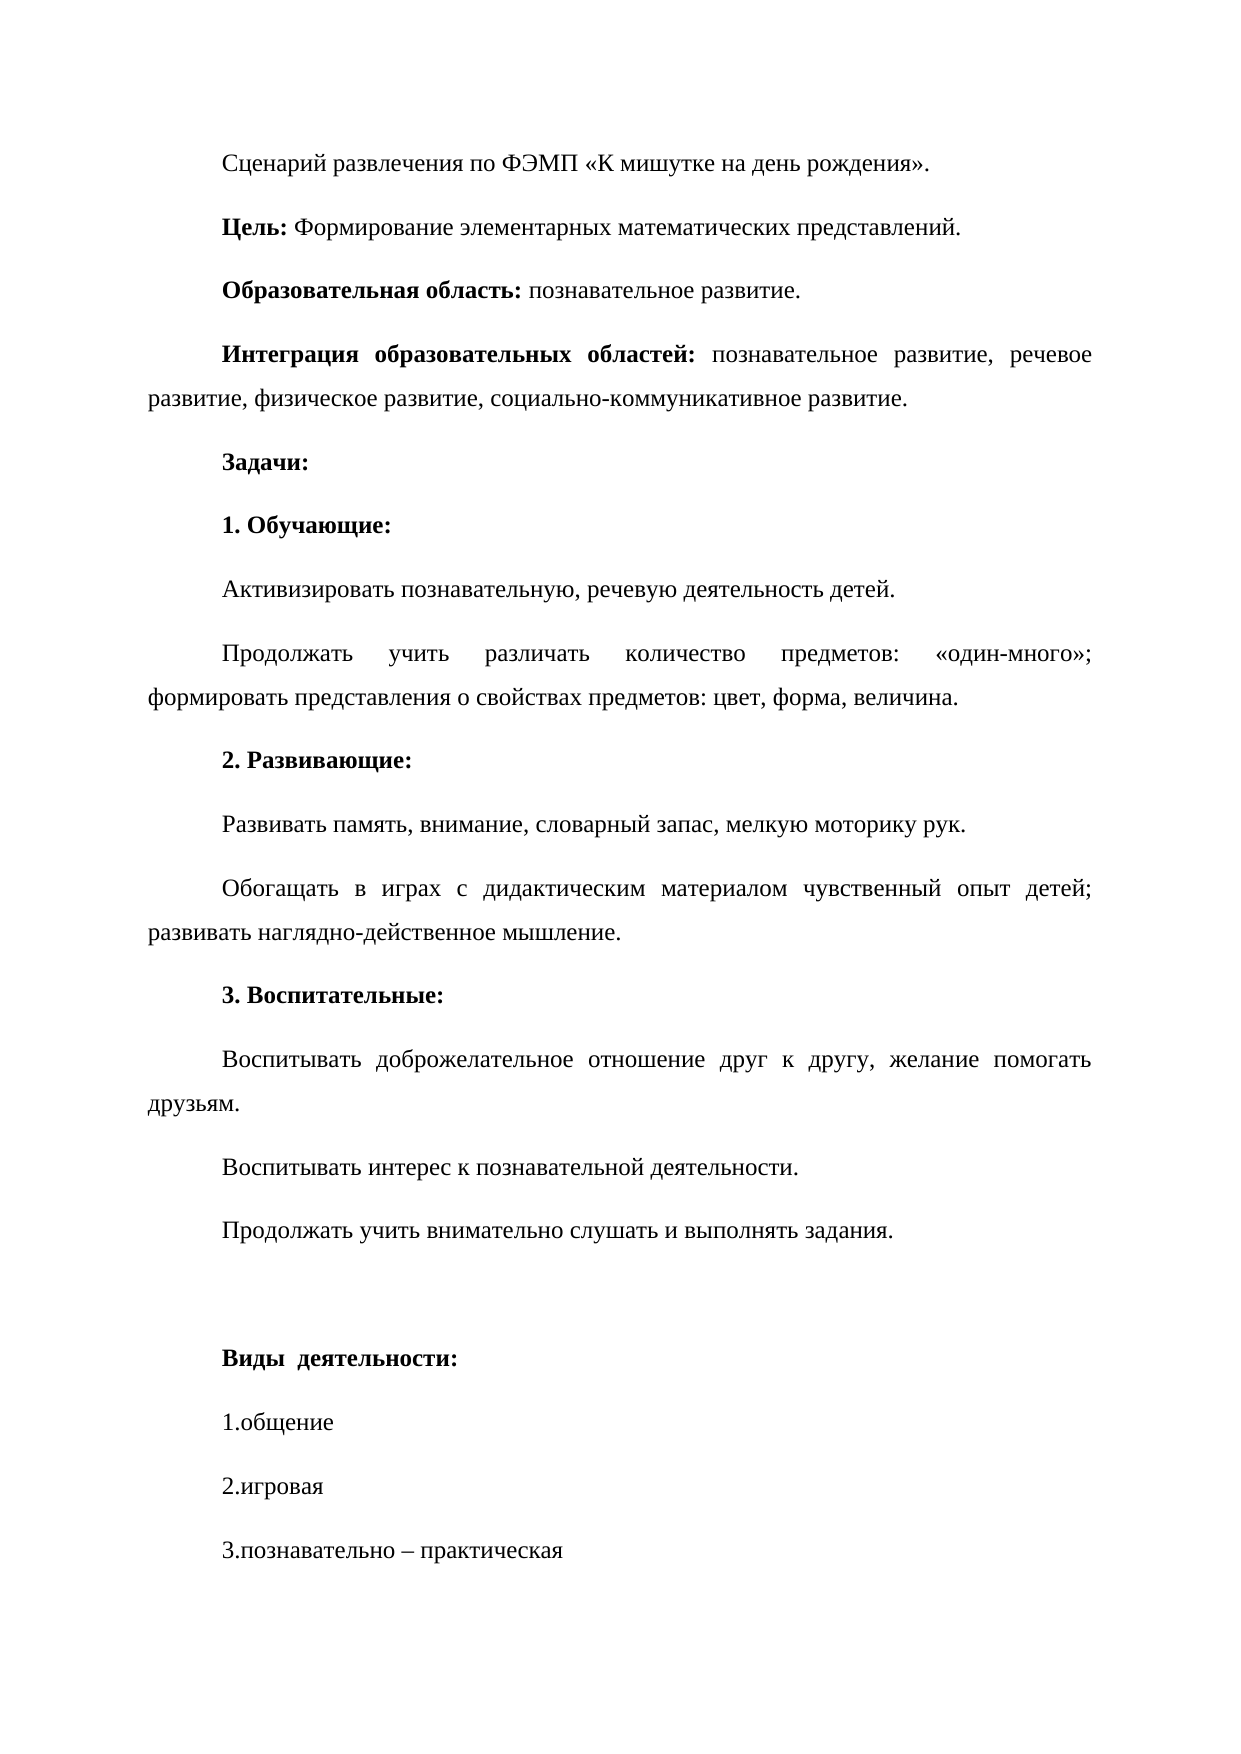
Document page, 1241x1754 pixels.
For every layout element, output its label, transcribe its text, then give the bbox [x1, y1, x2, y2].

text 2.игровая [148, 1471, 1092, 1500]
text Образовательная область: познавательное развитие. [148, 276, 1092, 304]
text Виды деятельности: [148, 1343, 1092, 1372]
text Воспитывать доброжелательное отношение друг к другу, желание помогать друзьям. [148, 1044, 1092, 1116]
text Задачи: [148, 447, 1092, 475]
text Цель: Формирование элементарных математических представлений. [148, 212, 1092, 240]
text 1. Обучающие: [148, 511, 1092, 539]
text 3.познавательно – практическая [148, 1535, 1092, 1564]
text Развивать память, внимание, словарный запас, мелкую моторику рук. [148, 809, 1092, 838]
text Воспитывать интерес к познавательной деятельности. [148, 1152, 1092, 1180]
text Продолжать учить внимательно слушать и выполнять задания. [148, 1216, 1092, 1244]
text 1.общение [148, 1407, 1092, 1436]
text Продолжать учить различать количество предметов: «один-много»; формировать представления о свойствах предметов: цвет, форма, величина. [148, 638, 1092, 710]
text Интеграция образовательных областей: познавательное развитие, речевое развитие, физическое развитие, социально-коммуникативное развитие. [148, 339, 1092, 411]
text Обогащать в играх с дидактическим материалом чувственный опыт детей; развивать наглядно-действенное мышление. [148, 873, 1092, 945]
text Активизировать познавательную, речевую деятельность детей. [148, 574, 1092, 603]
text 2. Развивающие: [148, 746, 1092, 774]
text Сценарий развлечения по ФЭМП «К мишутке на день рождения». [148, 148, 1092, 176]
text 3. Воспитательные: [148, 981, 1092, 1009]
